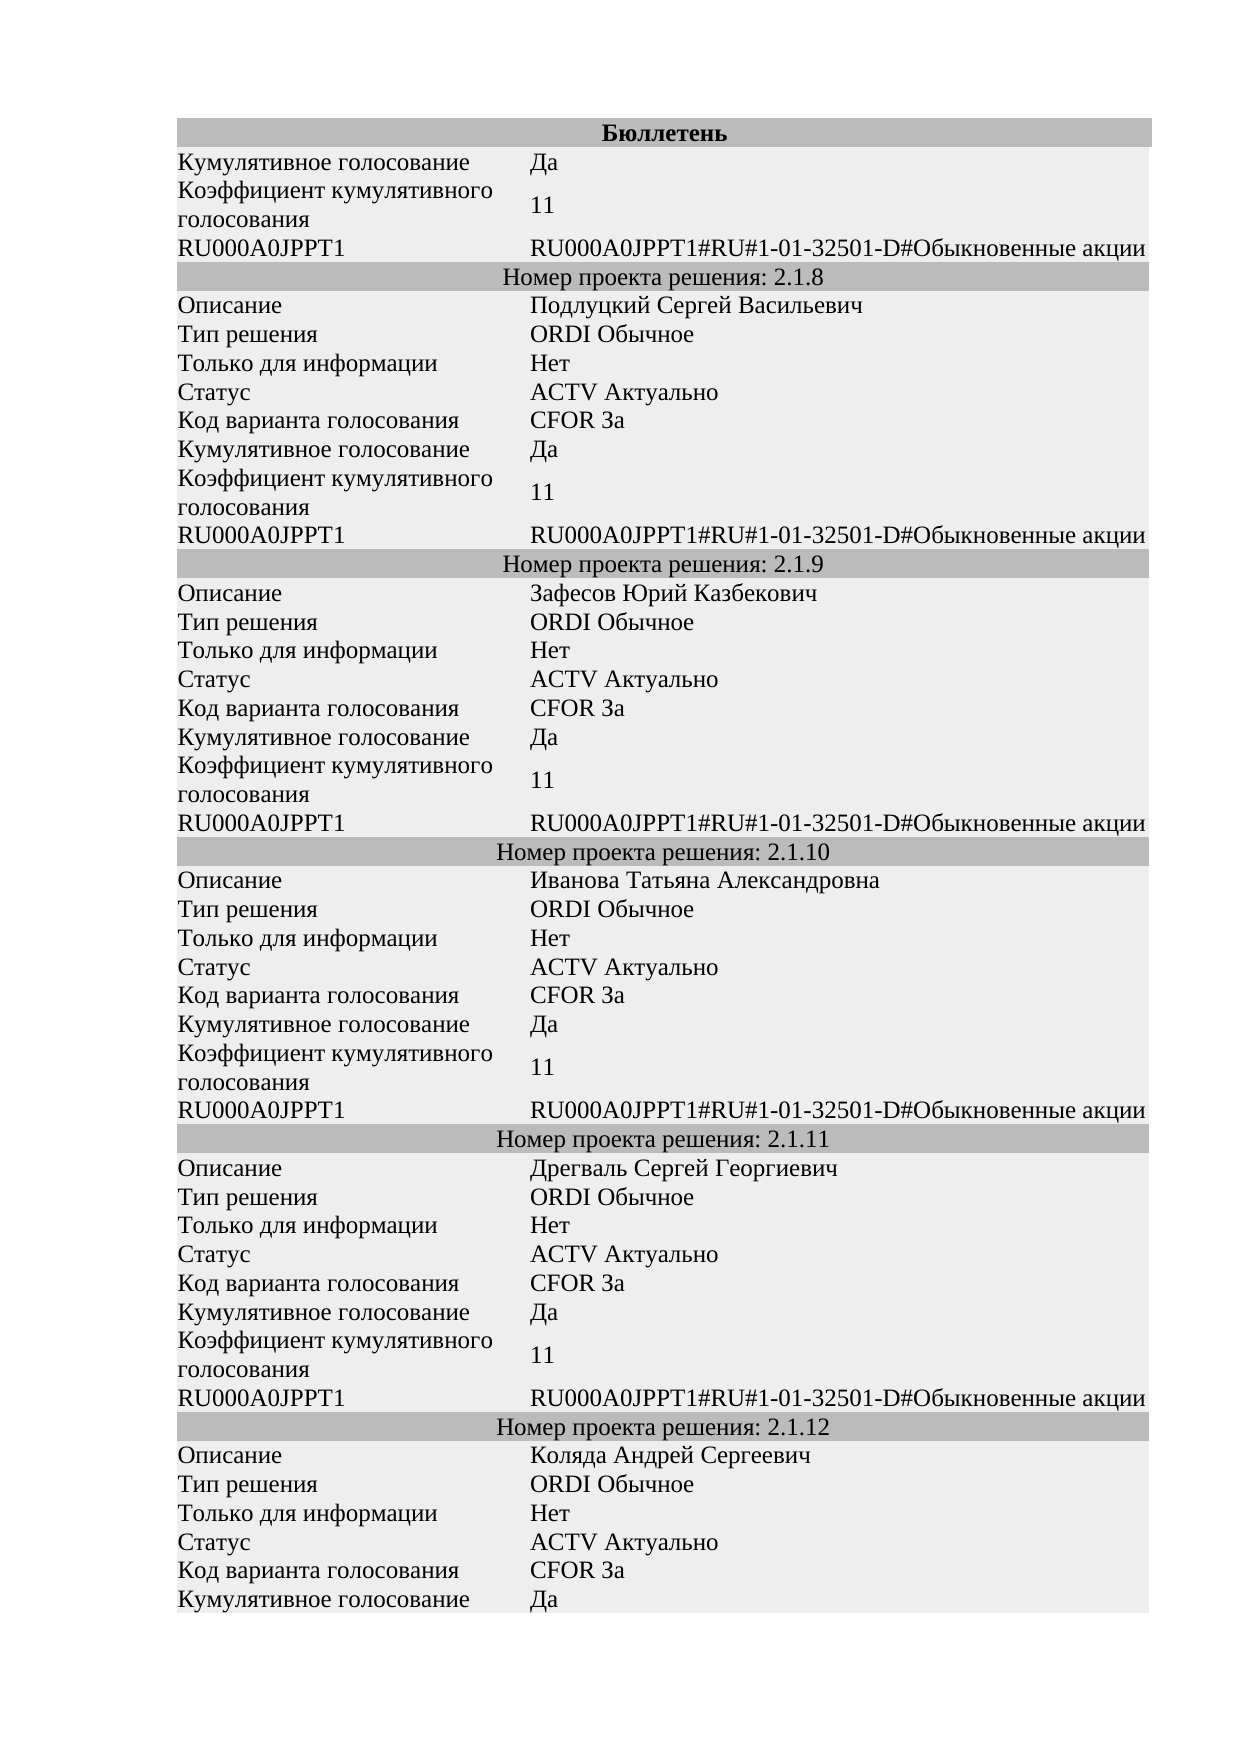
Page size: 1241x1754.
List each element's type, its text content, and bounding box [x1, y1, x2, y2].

table_header Бюллетень [177, 118, 1152, 147]
table_cell Номер проекта решения: 2.1.11 [177, 1124, 1149, 1153]
table_cell Статус [177, 1239, 530, 1268]
table_cell Описание [177, 1441, 530, 1469]
table_cell CFOR За [530, 1556, 1149, 1584]
table_cell Статус [177, 377, 530, 406]
table_cell Кумулятивное голосование [177, 147, 530, 176]
table_cell Код варианта голосования [177, 981, 530, 1009]
table_cell ACTV Актуально [530, 1527, 1149, 1556]
table_cell Код варианта голосования [177, 693, 530, 722]
table_cell Нет [530, 636, 1149, 664]
table_cell Код варианта голосования [177, 1268, 530, 1297]
table_cell Коэффициент кумулятивного голосования [177, 1326, 530, 1383]
table_cell Да [530, 434, 1149, 463]
table_cell 11 [530, 1326, 1149, 1383]
table_cell Коляда Андрей Сергеевич [530, 1441, 1149, 1469]
table_cell Да [530, 1297, 1149, 1326]
table_cell Номер проекта решения: 2.1.12 [177, 1412, 1149, 1441]
table_cell Коэффициент кумулятивного голосования [177, 1038, 530, 1096]
table_cell Кумулятивное голосование [177, 1009, 530, 1038]
table_cell RU000A0JPPT1#RU#1-01-32501-D#Обыкновенные акции [530, 808, 1149, 837]
table_cell ACTV Актуально [530, 664, 1149, 693]
table_cell Тип решения [177, 1182, 530, 1211]
table_cell Да [530, 1584, 1149, 1613]
table_cell Нет [530, 1211, 1149, 1239]
table_cell Нет [530, 348, 1149, 377]
table_cell Коэффициент кумулятивного голосования [177, 751, 530, 808]
table_cell CFOR За [530, 1268, 1149, 1297]
table_cell Описание [177, 578, 530, 607]
table_cell RU000A0JPPT1 [177, 1096, 530, 1124]
table_cell Коэффициент кумулятивного голосования [177, 463, 530, 521]
table_cell Тип решения [177, 894, 530, 923]
table_cell ORDI Обычное [530, 1182, 1149, 1211]
table_cell Статус [177, 952, 530, 981]
table_cell Только для информации [177, 1211, 530, 1239]
table_cell Описание [177, 291, 530, 319]
table_cell Только для информации [177, 923, 530, 952]
table_cell 11 [530, 1038, 1149, 1096]
table_cell Тип решения [177, 607, 530, 636]
table_cell Зафесов Юрий Казбекович [530, 578, 1149, 607]
table_cell ACTV Актуально [530, 1239, 1149, 1268]
table_cell Только для информации [177, 636, 530, 664]
table_cell Да [530, 147, 1149, 176]
table_cell Статус [177, 664, 530, 693]
table_cell RU000A0JPPT1 [177, 808, 530, 837]
table_cell ORDI Обычное [530, 607, 1149, 636]
table_cell Да [530, 722, 1149, 751]
table_cell Тип решения [177, 319, 530, 348]
table_cell Кумулятивное голосование [177, 1584, 530, 1613]
table_cell 11 [530, 176, 1149, 233]
table_cell Код варианта голосования [177, 406, 530, 434]
table_cell 11 [530, 751, 1149, 808]
table_cell RU000A0JPPT1#RU#1-01-32501-D#Обыкновенные акции [530, 1383, 1149, 1412]
table_cell Статус [177, 1527, 530, 1556]
table_cell Коэффициент кумулятивного голосования [177, 176, 530, 233]
table_cell Описание [177, 866, 530, 894]
table_cell Да [530, 1009, 1149, 1038]
table_cell Только для информации [177, 348, 530, 377]
table_cell Кумулятивное голосование [177, 722, 530, 751]
table_cell RU000A0JPPT1 [177, 233, 530, 262]
table_cell CFOR За [530, 981, 1149, 1009]
table_cell ACTV Актуально [530, 377, 1149, 406]
table_cell RU000A0JPPT1#RU#1-01-32501-D#Обыкновенные акции [530, 521, 1149, 549]
table_cell Дрегваль Сергей Георгиевич [530, 1153, 1149, 1182]
table_cell Кумулятивное голосование [177, 434, 530, 463]
table_cell Описание [177, 1153, 530, 1182]
table_cell Нет [530, 923, 1149, 952]
table_cell CFOR За [530, 406, 1149, 434]
table_cell ORDI Обычное [530, 1469, 1149, 1498]
table_cell Номер проекта решения: 2.1.8 [177, 262, 1149, 291]
table_cell ORDI Обычное [530, 894, 1149, 923]
table_cell RU000A0JPPT1 [177, 521, 530, 549]
table_cell RU000A0JPPT1#RU#1-01-32501-D#Обыкновенные акции [530, 1096, 1149, 1124]
table_cell Номер проекта решения: 2.1.9 [177, 549, 1149, 578]
table_cell Нет [530, 1498, 1149, 1527]
table_cell 11 [530, 463, 1149, 521]
table_cell RU000A0JPPT1 [177, 1383, 530, 1412]
table_cell RU000A0JPPT1#RU#1-01-32501-D#Обыкновенные акции [530, 233, 1149, 262]
table_cell Иванова Татьяна Александровна [530, 866, 1149, 894]
table_cell Тип решения [177, 1469, 530, 1498]
table_cell CFOR За [530, 693, 1149, 722]
table_cell Номер проекта решения: 2.1.10 [177, 837, 1149, 866]
table_cell ACTV Актуально [530, 952, 1149, 981]
table_cell ORDI Обычное [530, 319, 1149, 348]
table_cell Кумулятивное голосование [177, 1297, 530, 1326]
table_cell Код варианта голосования [177, 1556, 530, 1584]
table_cell Подлуцкий Сергей Васильевич [530, 291, 1149, 319]
table_cell Только для информации [177, 1498, 530, 1527]
